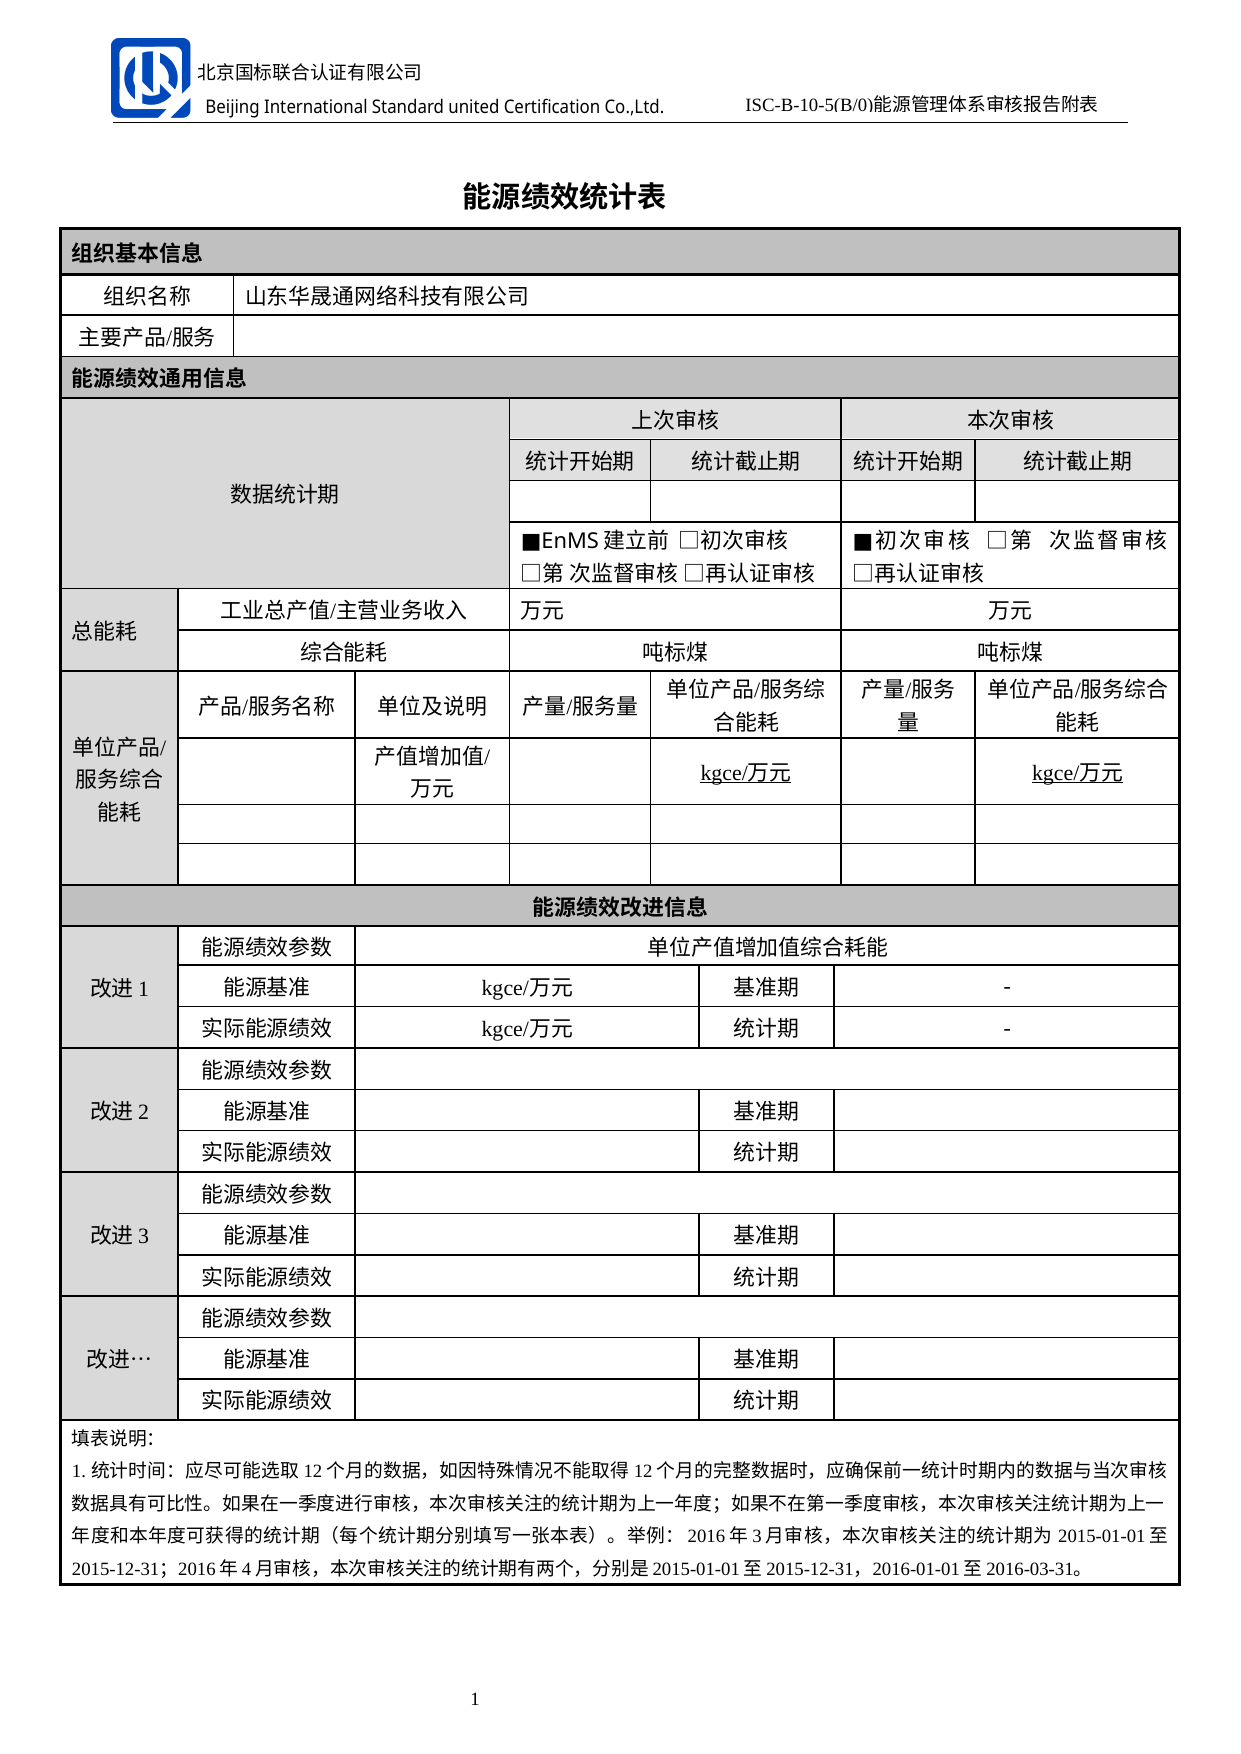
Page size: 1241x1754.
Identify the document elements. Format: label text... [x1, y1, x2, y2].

table_cell kgce/万元 [356, 1007, 698, 1047]
table_cell 万元 [510, 589, 840, 629]
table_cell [62, 1421, 1178, 1583]
table_cell 上次审核 [510, 399, 840, 438]
table_cell 吨标煤 [842, 631, 1178, 670]
table_cell 基准期 [700, 1214, 833, 1254]
table_cell [842, 844, 974, 884]
table_cell 单位产品/服务综合能耗 [651, 672, 840, 737]
table_cell 产量/服务量 [842, 672, 974, 737]
table_cell [835, 1214, 1178, 1254]
table_cell 实际能源绩效 [179, 1131, 354, 1171]
table_cell [510, 481, 650, 521]
table_cell [510, 805, 650, 843]
table_cell 产量/服务量 [510, 672, 650, 737]
table_cell 能源绩效参数 [179, 1297, 354, 1337]
table_cell 统计截止期 [976, 440, 1178, 480]
table_cell 基准期 [700, 1338, 833, 1378]
table_cell [356, 1256, 698, 1295]
table_cell 能源绩效参数 [179, 1173, 354, 1212]
table_cell [651, 481, 840, 521]
table_cell [835, 1131, 1178, 1171]
table_cell ■初次审核 □第 次监督审核 □再认证审核 [842, 523, 1178, 588]
table_cell 实际能源绩效 [179, 1007, 354, 1047]
table_cell 组织名称 [62, 276, 233, 314]
table_cell 统计开始期 [842, 440, 974, 480]
table_cell 基准期 [700, 966, 833, 1006]
table_cell kgce/万元 [356, 966, 698, 1006]
table_cell [356, 805, 509, 843]
table_cell [842, 805, 974, 843]
picture [111, 38, 191, 118]
table_cell 能源基准 [179, 1214, 354, 1254]
table_cell [356, 1131, 698, 1171]
table_cell 统计截止期 [651, 440, 840, 480]
table_cell 实际能源绩效 [179, 1380, 354, 1419]
table_cell [356, 1297, 1178, 1337]
table_cell 统计期 [700, 1007, 833, 1047]
table_cell [234, 316, 1178, 356]
table_cell [835, 1380, 1178, 1419]
table_cell - [835, 966, 1178, 1006]
table_cell [510, 739, 650, 803]
table_cell 数据统计期 [62, 399, 509, 588]
table_cell 单位及说明 [356, 672, 509, 737]
table_cell kgce/万元 [976, 739, 1178, 803]
table_cell 统计期 [700, 1131, 833, 1171]
table_cell 产品/服务名称 [179, 672, 354, 737]
table_cell [179, 805, 354, 843]
table_cell 单位产值增加值综合耗能 [356, 927, 1178, 964]
table_cell [976, 805, 1178, 843]
table_cell 统计期 [700, 1256, 833, 1295]
table_cell 综合能耗 [179, 631, 509, 670]
table_cell ■EnMS建立前 □初次审核 □第 次监督审核 □再认证审核 [510, 523, 840, 588]
table_cell 能源绩效通用信息 [62, 357, 1178, 397]
table_cell 统计期 [700, 1380, 833, 1419]
table_cell [835, 1256, 1178, 1295]
table_cell 能源基准 [179, 1338, 354, 1378]
table_cell 基准期 [700, 1090, 833, 1130]
table_cell [510, 844, 650, 884]
table_cell [356, 1049, 1178, 1088]
table_cell 本次审核 [842, 399, 1178, 438]
table_cell 吨标煤 [510, 631, 840, 670]
table_cell 万元 [842, 589, 1178, 629]
table_cell [356, 1338, 698, 1378]
table_cell 主要产品/服务 [62, 316, 233, 356]
table_cell 单位产品/服务综合能耗 [62, 672, 177, 884]
table_cell [976, 481, 1178, 521]
table_cell 总能耗 [62, 589, 177, 670]
table_cell [651, 844, 840, 884]
table_cell [976, 844, 1178, 884]
table_cell [356, 1214, 698, 1254]
table_cell 实际能源绩效 [179, 1256, 354, 1295]
table_cell - [835, 1007, 1178, 1047]
table_header 组织基本信息 [62, 230, 1178, 273]
table_cell [651, 805, 840, 843]
table_cell 山东华晟通网络科技有限公司 [234, 276, 1178, 314]
table_cell [842, 739, 974, 803]
table_cell [835, 1338, 1178, 1378]
table_cell [356, 1173, 1178, 1212]
table_cell 改进1 [62, 927, 177, 1047]
table_cell 能源绩效改进信息 [62, 886, 1178, 925]
table_cell 能源基准 [179, 966, 354, 1006]
table_cell kgce/万元 [651, 739, 840, 803]
table_cell 改进2 [62, 1049, 177, 1171]
table_cell [179, 844, 354, 884]
table_cell 能源绩效参数 [179, 1049, 354, 1088]
table_cell 工业总产值/主营业务收入 [179, 589, 509, 629]
text 能源绩效统计表 [112, 162, 1128, 227]
table_cell 统计开始期 [510, 440, 650, 480]
table_cell [356, 1380, 698, 1419]
table_cell [842, 481, 974, 521]
table_cell 单位产品/服务综合能耗 [976, 672, 1178, 737]
table_cell 产值增加值/万元 [356, 739, 509, 803]
table_cell 改进… [62, 1297, 177, 1419]
table_cell [835, 1090, 1178, 1130]
table_cell 改进3 [62, 1173, 177, 1295]
table_cell 能源绩效参数 [179, 927, 354, 964]
table_cell [179, 739, 354, 803]
table_cell [356, 844, 509, 884]
table_cell [356, 1090, 698, 1130]
table_cell 能源基准 [179, 1090, 354, 1130]
